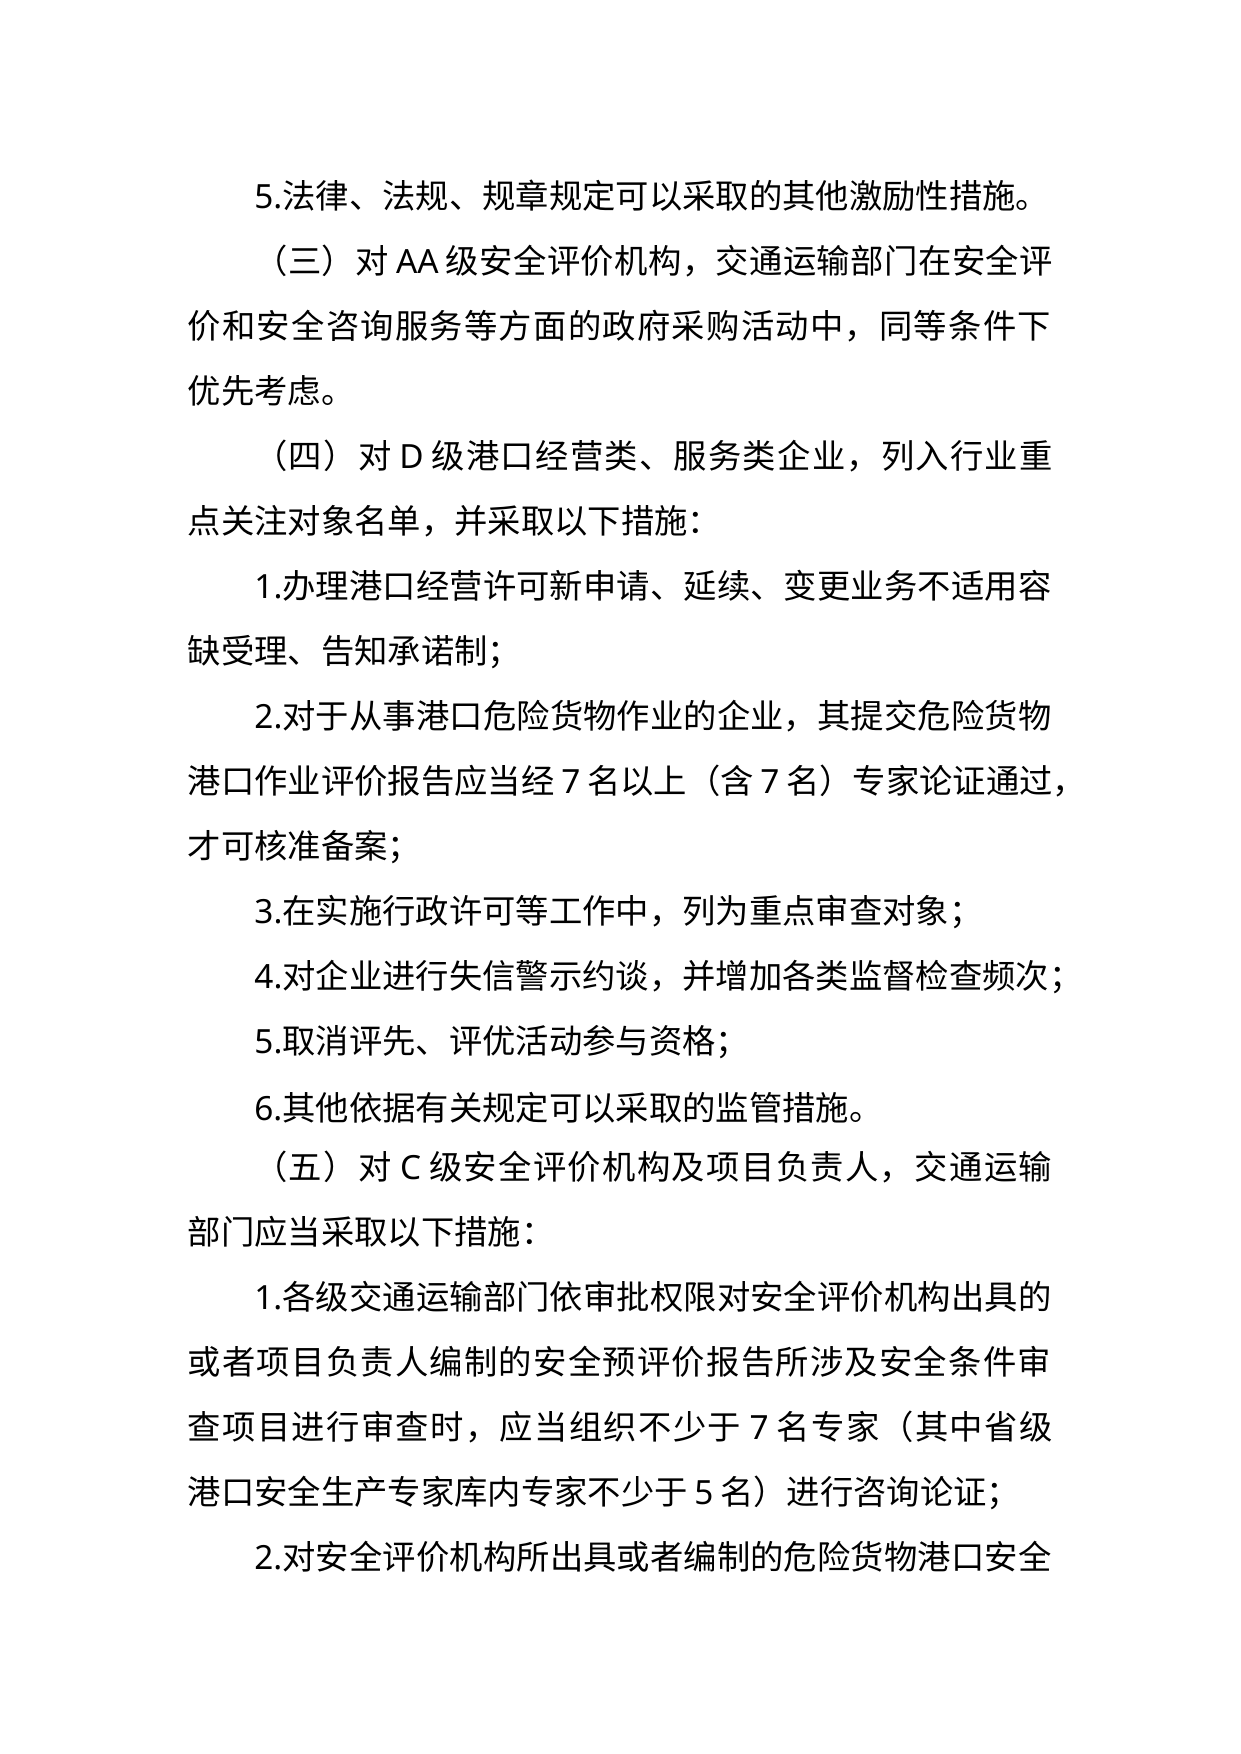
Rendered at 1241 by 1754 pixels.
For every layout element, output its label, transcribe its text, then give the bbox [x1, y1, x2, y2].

text 6.其他依据有关规定可以采取的监管措施。 [187, 1072, 1053, 1132]
text 3.在实施行政许可等工作中，列为重点审查对象； [187, 877, 1053, 942]
text 4.对企业进行失信警示约谈，并增加各类监督检查频次； [187, 942, 1053, 1007]
text 1.办理港口经营许可新申请、延续、变更业务不适用容缺受理、告知承诺制； [187, 552, 1053, 682]
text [187, 1522, 1053, 1587]
text （三）对AA级安全评价机构，交通运输部门在安全评价和安全咨询服务等方面的政府采购活动中，同等条件下优先考虑。 [187, 227, 1053, 422]
text 5.取消评先、评优活动参与资格； [187, 1007, 1053, 1072]
text （五）对C级安全评价机构及项目负责人，交通运输部门应当采取以下措施： [187, 1132, 1053, 1262]
text 1.各级交通运输部门依审批权限对安全评价机构出具的或者项目负责人编制的安全预评价报告所涉及安全条件审查项目进行审查时，应当组织不少于7名专家（其中省级港口安全生产专家库内专家不少于5名）进行咨询论证； [187, 1262, 1053, 1522]
text （四）对D级港口经营类、服务类企业，列入行业重点关注对象名单，并采取以下措施： [187, 422, 1053, 552]
text 2.对于从事港口危险货物作业的企业，其提交危险货物港口作业评价报告应当经7名以上（含7名）专家论证通过，才可核准备案； [187, 682, 1053, 877]
text 5.法律、法规、规章规定可以采取的其他激励性措施。 [187, 162, 1053, 227]
